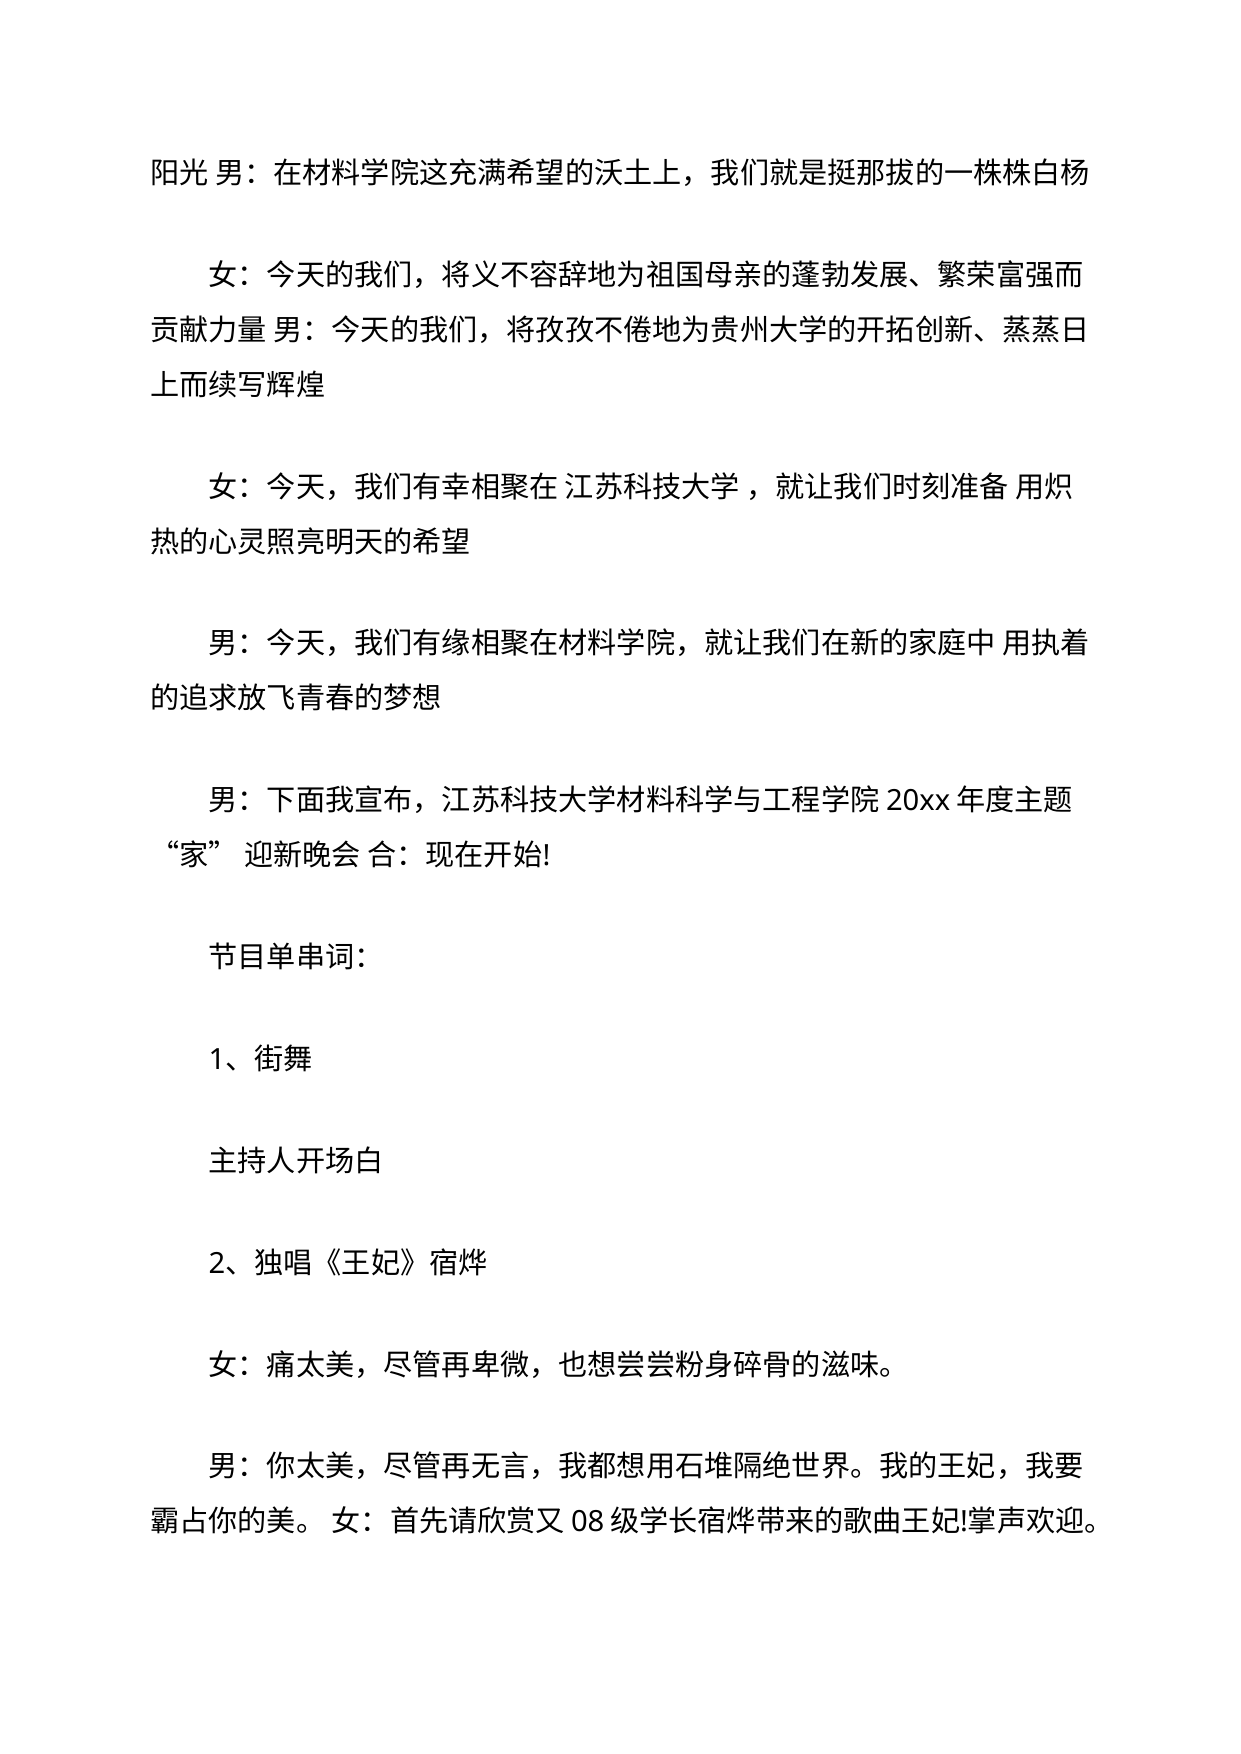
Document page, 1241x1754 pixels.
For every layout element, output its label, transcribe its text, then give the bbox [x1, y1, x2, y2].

text 主持人开场白 [150, 1137, 1090, 1180]
text 男：你太美，尽管再无言，我都想用石堆隔绝世界。我的王妃，我要霸占你的美。 女：首先请欣赏又08级学长宿烨带来的歌曲王妃!掌声欢迎。 [150, 1443, 1090, 1540]
text 节目单串词： [150, 934, 1090, 976]
text 女：今天，我们有幸相聚在 江苏科技大学 ，就让我们时刻准备 用炽热的心灵照亮明天的希望 [150, 463, 1090, 561]
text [150, 150, 1090, 192]
text 男：今天，我们有缘相聚在材料学院，就让我们在新的家庭中 用执着的追求放飞青春的梦想 [150, 620, 1090, 717]
text 女：今天的我们，将义不容辞地为祖国母亲的蓬勃发展、繁荣富强而贡献力量 男：今天的我们，将孜孜不倦地为贵州大学的开拓创新、蒸蒸日上而续写辉煌 [150, 252, 1090, 404]
text 女：痛太美，尽管再卑微，也想尝尝粉身碎骨的滋味。 [150, 1341, 1090, 1383]
text 1、街舞 [150, 1035, 1090, 1078]
text 2、独唱《王妃》宿烨 [150, 1239, 1090, 1282]
text 男：下面我宣布，江苏科技大学材料科学与工程学院 20xx年度主题“家” 迎新晚会 合：现在开始! [150, 777, 1090, 874]
